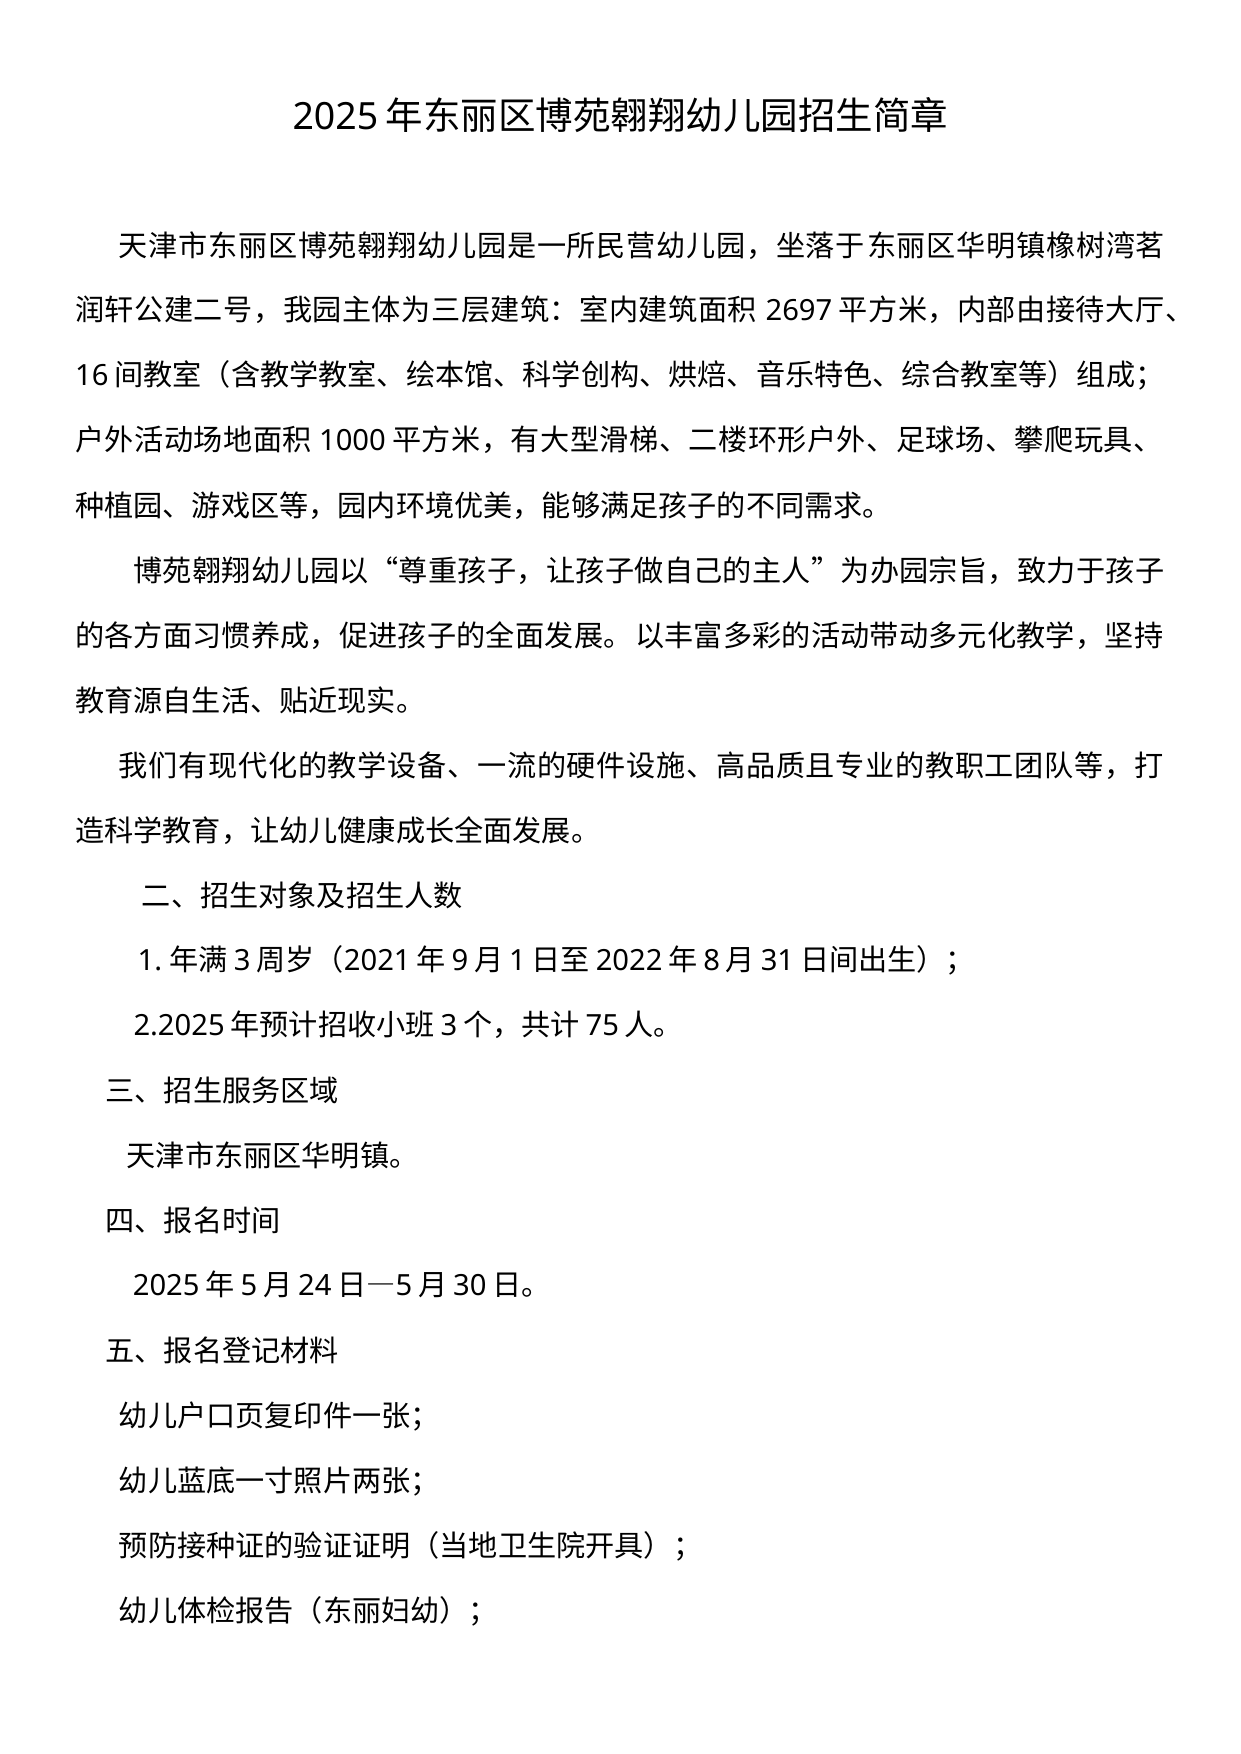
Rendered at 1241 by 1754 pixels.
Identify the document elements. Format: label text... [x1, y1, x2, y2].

text 幼儿体检报告（东丽妇幼）； [75, 1576, 1115, 1641]
text 幼儿蓝底一寸照片两张； [75, 1446, 1115, 1511]
text 2025年东丽区博苑翱翔幼儿园招生简章 [75, 81, 1165, 146]
text 我们有现代化的教学设备、一流的硬件设施、高品质且专业的教职工团队等，打造科学教育，让幼儿健康成长全面发展。 [75, 731, 1165, 861]
text 预防接种证的验证证明（当地卫生院开具）； [75, 1511, 1115, 1576]
text 1. 年满3周岁（2021年9月1日至2022年8月31日间出生）； [137, 926, 1115, 991]
text 三、招生服务区域 [75, 1056, 1165, 1121]
text 二、招生对象及招生人数 [75, 861, 1165, 926]
text 2025年5月24日—5月30日。 [125, 1251, 1165, 1316]
text 天津市东丽区华明镇。 [75, 1121, 1165, 1186]
text 博苑翱翔幼儿园以“尊重孩子，让孩子做自己的主人”为办园宗旨，致力于孩子的各方面习惯养成，促进孩子的全面发展。以丰富多彩的活动带动多元化教学，坚持教育源自生活、贴近现实。 [75, 536, 1165, 731]
text 五、报名登记材料 [75, 1316, 1165, 1381]
text 幼儿户口页复印件一张； [75, 1381, 1115, 1446]
text 2.2025年预计招收小班3个，共计75人。 [75, 991, 1165, 1056]
text 四、报名时间 [75, 1186, 1165, 1251]
text 天津市东丽区博苑翱翔幼儿园是一所民营幼儿园，坐落于东丽区华明镇橡树湾茗润轩公建二号，我园主体为三层建筑：室内建筑面积 2697平方米，内部由接待大厅、16间教室（含教学教室、绘本馆、科学创构、烘焙、音乐特色、综合教室等）组成；户外活动场地面积1000平方米，有大型滑梯、二楼环形户外、足球场、攀爬玩具、种植园、游戏区等，园内环境优美，能够满足孩子的不同需求。 [75, 211, 1165, 536]
